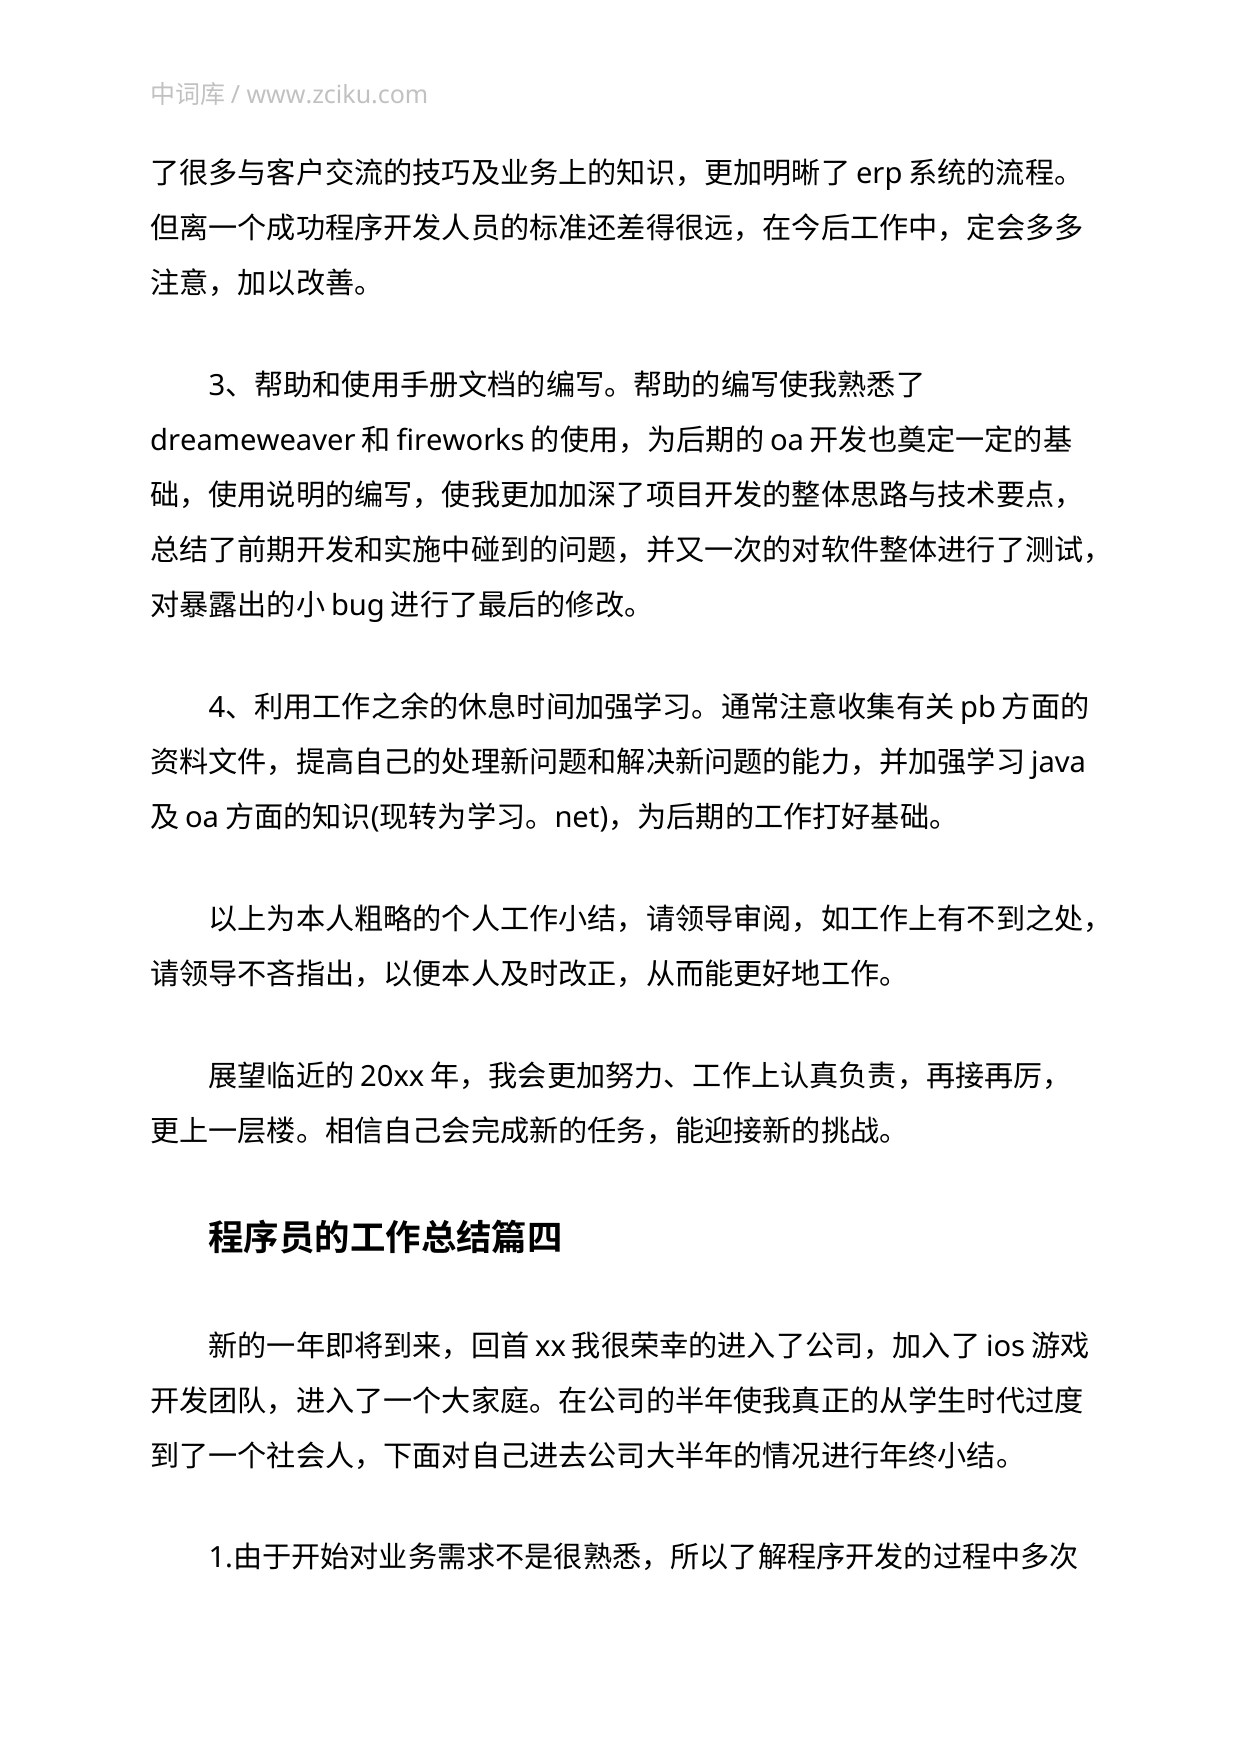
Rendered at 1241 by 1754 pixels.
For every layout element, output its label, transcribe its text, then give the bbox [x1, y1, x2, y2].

text 程序员的工作总结篇四 [150, 1209, 1090, 1260]
text 4、利用工作之余的休息时间加强学习。通常注意收集有关pb方面的资料文件，提高自己的处理新问题和解决新问题的能力，并加强学习java及oa方面的知识(现转为学习。net)，为后期的工作打好基础。 [150, 683, 1090, 836]
text 新的一年即将到来，回首xx我很荣幸的进入了公司，加入了ios游戏开发团队，进入了一个大家庭。在公司的半年使我真正的从学生时代过度到了一个社会人，下面对自己进去公司大半年的情况进行年终小结。 [150, 1322, 1090, 1474]
text 展望临近的20xx年，我会更加努力、工作上认真负责，再接再厉，更上一层楼。相信自己会完成新的任务，能迎接新的挑战。 [150, 1052, 1090, 1149]
text 3、帮助和使用手册文档的编写。帮助的编写使我熟悉了dreameweaver和fireworks的使用，为后期的oa开发也奠定一定的基础，使用说明的编写，使我更加加深了项目开发的整体思路与技术要点，总结了前期开发和实施中碰到的问题，并又一次的对软件整体进行了测试，对暴露出的小bug进行了最后的修改。 [150, 362, 1090, 624]
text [150, 150, 1090, 302]
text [150, 1534, 1090, 1576]
text 以上为本人粗略的个人工作小结，请领导审阅，如工作上有不到之处，请领导不吝指出，以便本人及时改正，从而能更好地工作。 [150, 895, 1090, 993]
